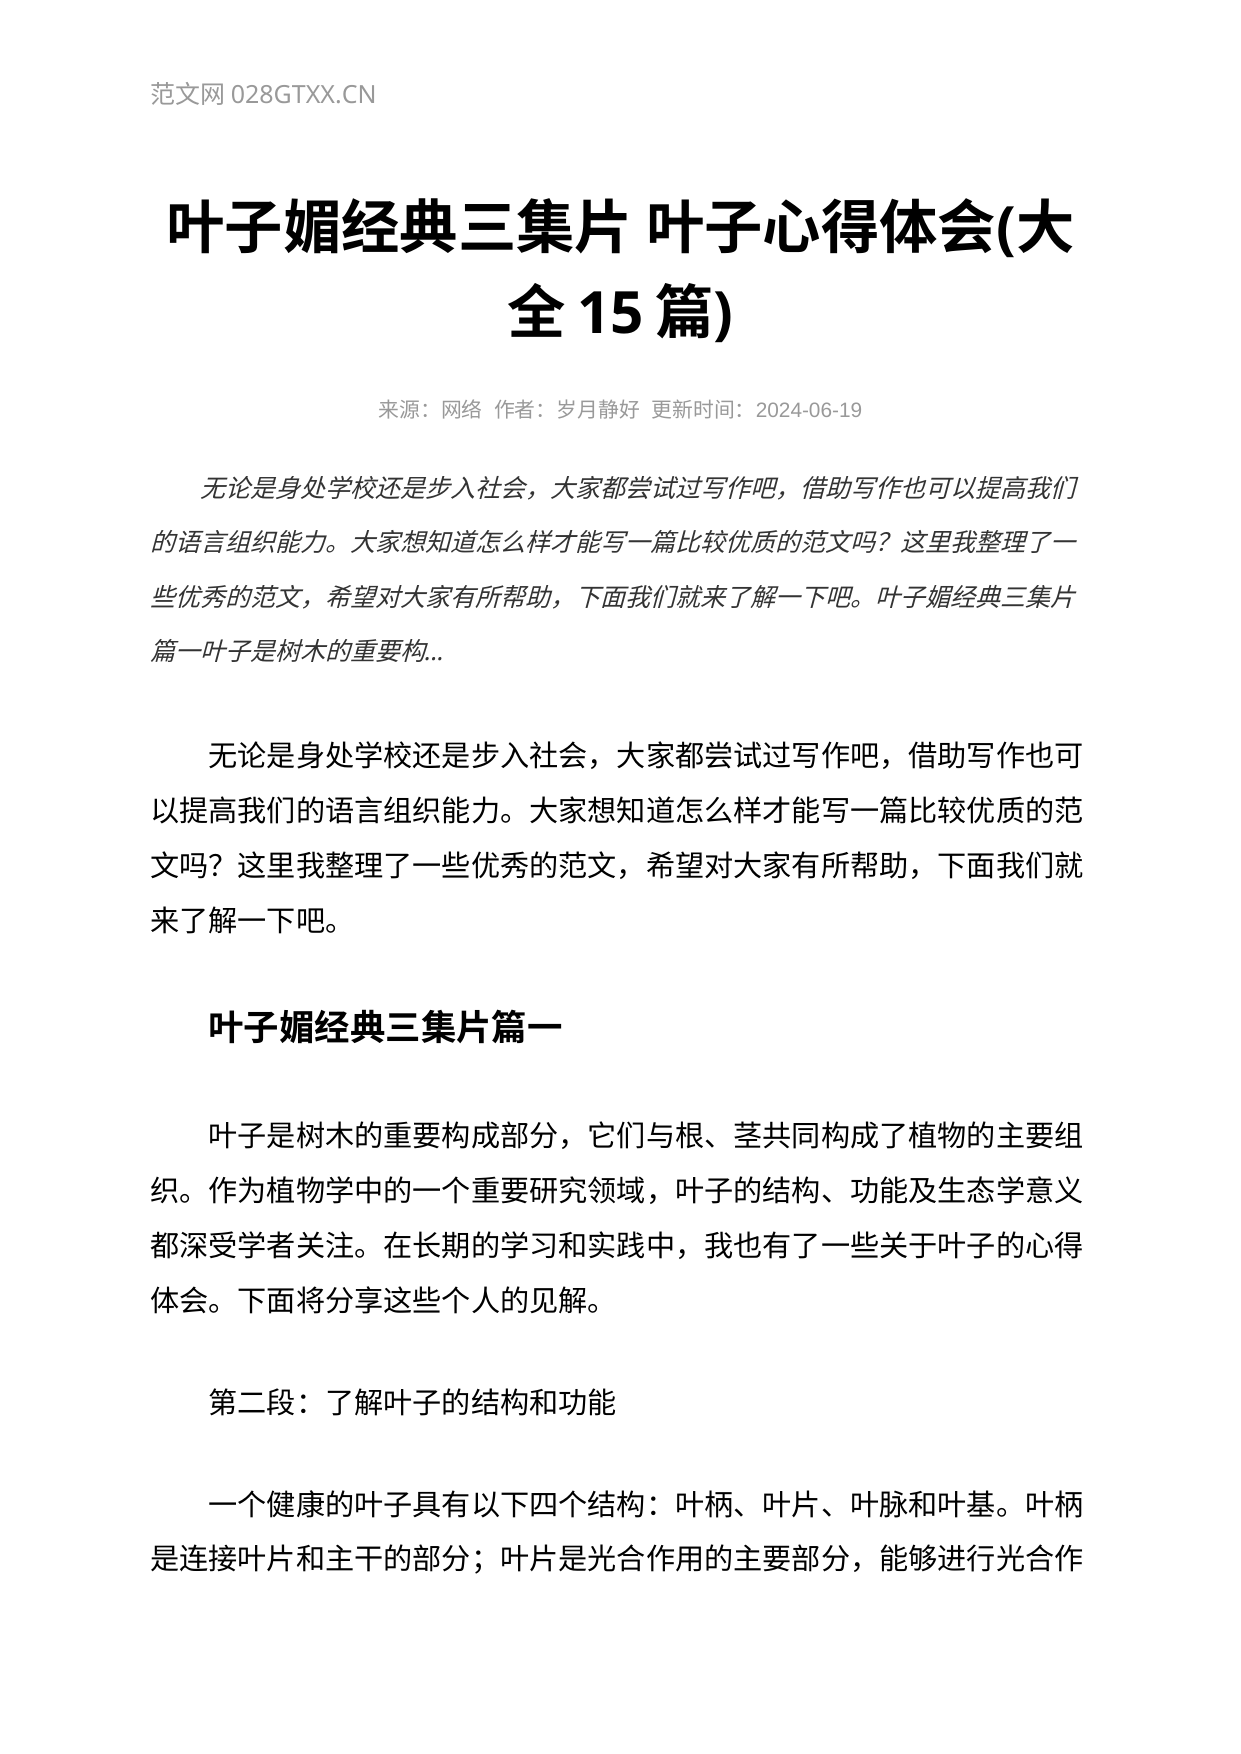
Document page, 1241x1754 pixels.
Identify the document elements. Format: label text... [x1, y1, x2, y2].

text 叶子媚经典三集片篇一 [150, 999, 1090, 1051]
text 叶子是树木的重要构成部分，它们与根、茎共同构成了植物的主要组织。作为植物学中的一个重要研究领域，叶子的结构、功能及生态学意义都深受学者关注。在长期的学习和实践中，我也有了一些关于叶子的心得体会。下面将分享这些个人的见解。 [150, 1113, 1090, 1320]
text 第二段：了解叶子的结构和功能 [150, 1379, 1090, 1422]
text 无论是身处学校还是步入社会，大家都尝试过写作吧，借助写作也可以提高我们的语言组织能力。大家想知道怎么样才能写一篇比较优质的范文吗？这里我整理了一些优秀的范文，希望对大家有所帮助，下面我们就来了解一下吧。叶子媚经典三集片篇一叶子是树木的重要构... [150, 468, 1090, 668]
text 来源：网络 作者：岁月静好 更新时间：2024-06-19 [150, 398, 1090, 422]
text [150, 1481, 1090, 1578]
subtitle 叶子媚经典三集片 叶子心得体会(大全15篇) [150, 181, 1090, 351]
text 无论是身处学校还是步入社会，大家都尝试过写作吧，借助写作也可以提高我们的语言组织能力。大家想知道怎么样才能写一篇比较优质的范文吗？这里我整理了一些优秀的范文，希望对大家有所帮助，下面我们就来了解一下吧。 [150, 733, 1090, 940]
